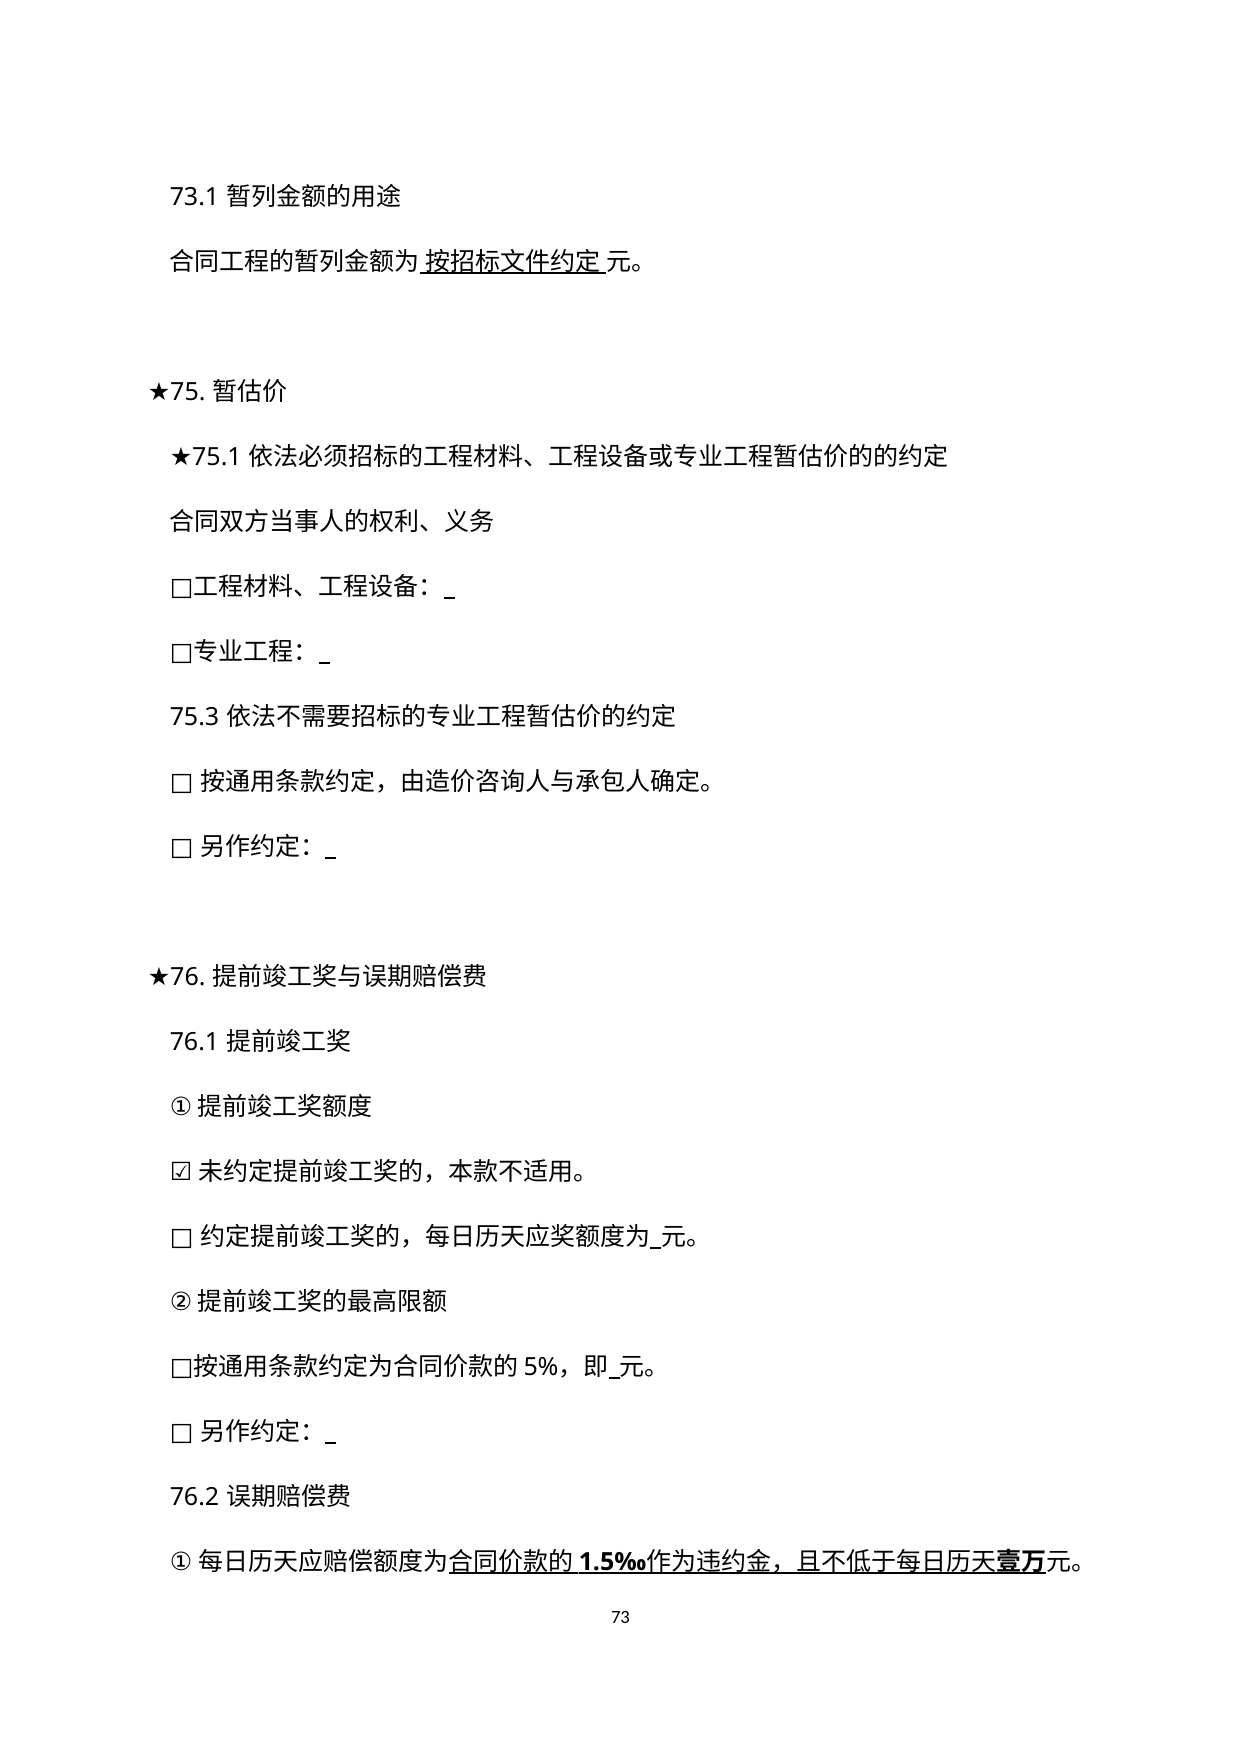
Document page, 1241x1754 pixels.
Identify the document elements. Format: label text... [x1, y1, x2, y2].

text ★75.1 依法必须招标的工程材料、工程设备或专业工程暂估价的的约定 [169, 422, 1093, 487]
text 76.2 误期赔偿费 [169, 1462, 1093, 1527]
text ★75. 暂估价 [148, 357, 1093, 422]
text ②提前竣工奖的最高限额 [169, 1267, 1093, 1332]
text □工程材料、工程设备： [169, 552, 1093, 617]
text 合同双方当事人的权利、义务 [169, 487, 1093, 552]
text ☑ 未约定提前竣工奖的，本款不适用。 [169, 1137, 1093, 1202]
text 73.1 暂列金额的用途 [169, 162, 1093, 227]
text □ 另作约定： [169, 1397, 1093, 1462]
text 合同工程的暂列金额为 按招标文件约定 元。 [169, 227, 1093, 292]
text ①提前竣工奖额度 [169, 1072, 1093, 1137]
text □ 另作约定： [169, 812, 1093, 877]
text □专业工程： [169, 617, 1093, 682]
text □按通用条款约定为合同价款的5%，即 元。 [169, 1332, 1093, 1397]
text 75.3 依法不需要招标的专业工程暂估价的约定 [169, 682, 1093, 747]
text ★76. 提前竣工奖与误期赔偿费 [148, 942, 1093, 1007]
text 76.1 提前竣工奖 [169, 1007, 1093, 1072]
text □ 按通用条款约定，由造价咨询人与承包人确定。 [169, 747, 1093, 812]
text □ 约定提前竣工奖的，每日历天应奖额度为 元。 [169, 1202, 1093, 1267]
text ① 每日历天应赔偿额度为合同价款的1.5‰作为违约金，且不低于每日历天壹万元。 [169, 1527, 1093, 1592]
